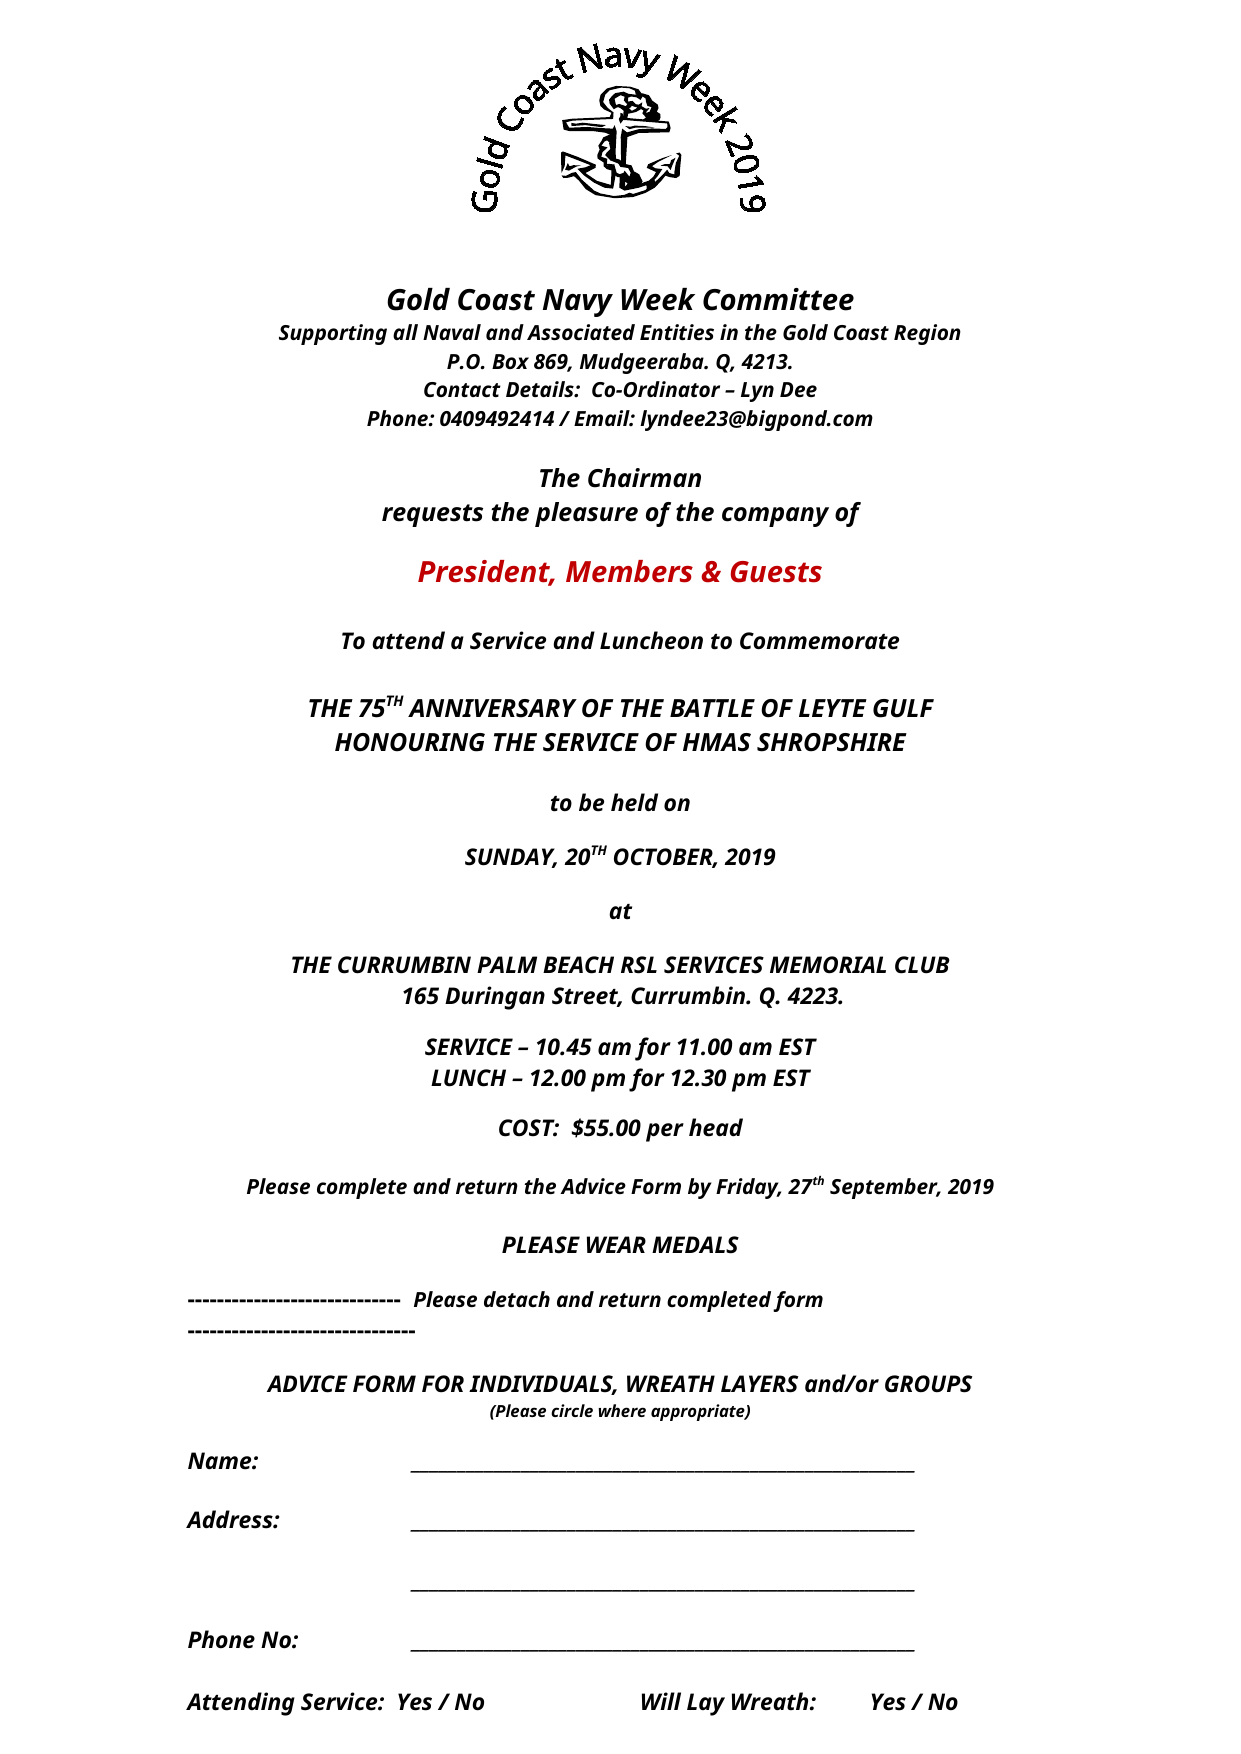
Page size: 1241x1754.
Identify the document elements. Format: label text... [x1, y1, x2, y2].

subtitle LUNCH – 12.00 pm for 12.30 pm EST [187, 1062, 1053, 1093]
text Attending Service: Yes / No Will Lay Wreath: Yes / No [187, 1686, 1053, 1718]
subtitle THE 75TH ANNIVERSARY OF THE BATTLE OF LEYTE GULF [187, 691, 1053, 725]
text Please complete and return the Advice Form by Friday, 27th September, 2019 [187, 1172, 1053, 1201]
text SUNDAY, 20TH OCTOBER, 2019 [187, 841, 1053, 872]
subtitle COST: $55.00 per head [187, 1112, 1053, 1144]
text _______________________________________________________ [187, 1564, 1053, 1595]
table_header Gold Coast Navy Week Committee Supporting all Naval and Associated Entities in the Gold Coast Region P.O. Box 869, Mudgeeraba. Q, 4213. Contact Details: Co-Ordinator – Lyn Dee Phone: 0409492414 / Email: lyndee23@bigpond.com The Chairman requests the pleasure of the company of [176, 58, 1064, 552]
subtitle THE CURRUMBIN PALM BEACH RSL SERVICES MEMORIAL CLUB [187, 949, 1053, 980]
text Address: _______________________________________________________ [187, 1504, 1053, 1536]
subtitle ADVICE FORM FOR INDIVIDUALS, WREATH LAYERS and/or GROUPS [187, 1368, 1053, 1399]
text Phone No: _______________________________________________________ [187, 1624, 1053, 1655]
text ----------------------------- Please detach and return completed form ------------------------------- [187, 1283, 1053, 1345]
subtitle 165 Duringan Street, Currumbin. Q. 4223. [187, 980, 1053, 1012]
subtitle To attend a Service and Luncheon to Commemorate [187, 625, 1053, 657]
text SERVICE – 10.45 am for 11.00 am EST [187, 1031, 1053, 1062]
subtitle President, Members & Guests [187, 552, 1053, 591]
subtitle Name: _______________________________________________________ [187, 1445, 1053, 1476]
text (Please circle where appropriate) [187, 1399, 1053, 1422]
subtitle PLEASE WEAR MEDALS [187, 1229, 1053, 1260]
text to be held on [187, 787, 1053, 818]
subtitle HONOURING THE SERVICE OF HMAS SHROPSHIRE [187, 725, 1053, 759]
text at [187, 895, 1053, 926]
